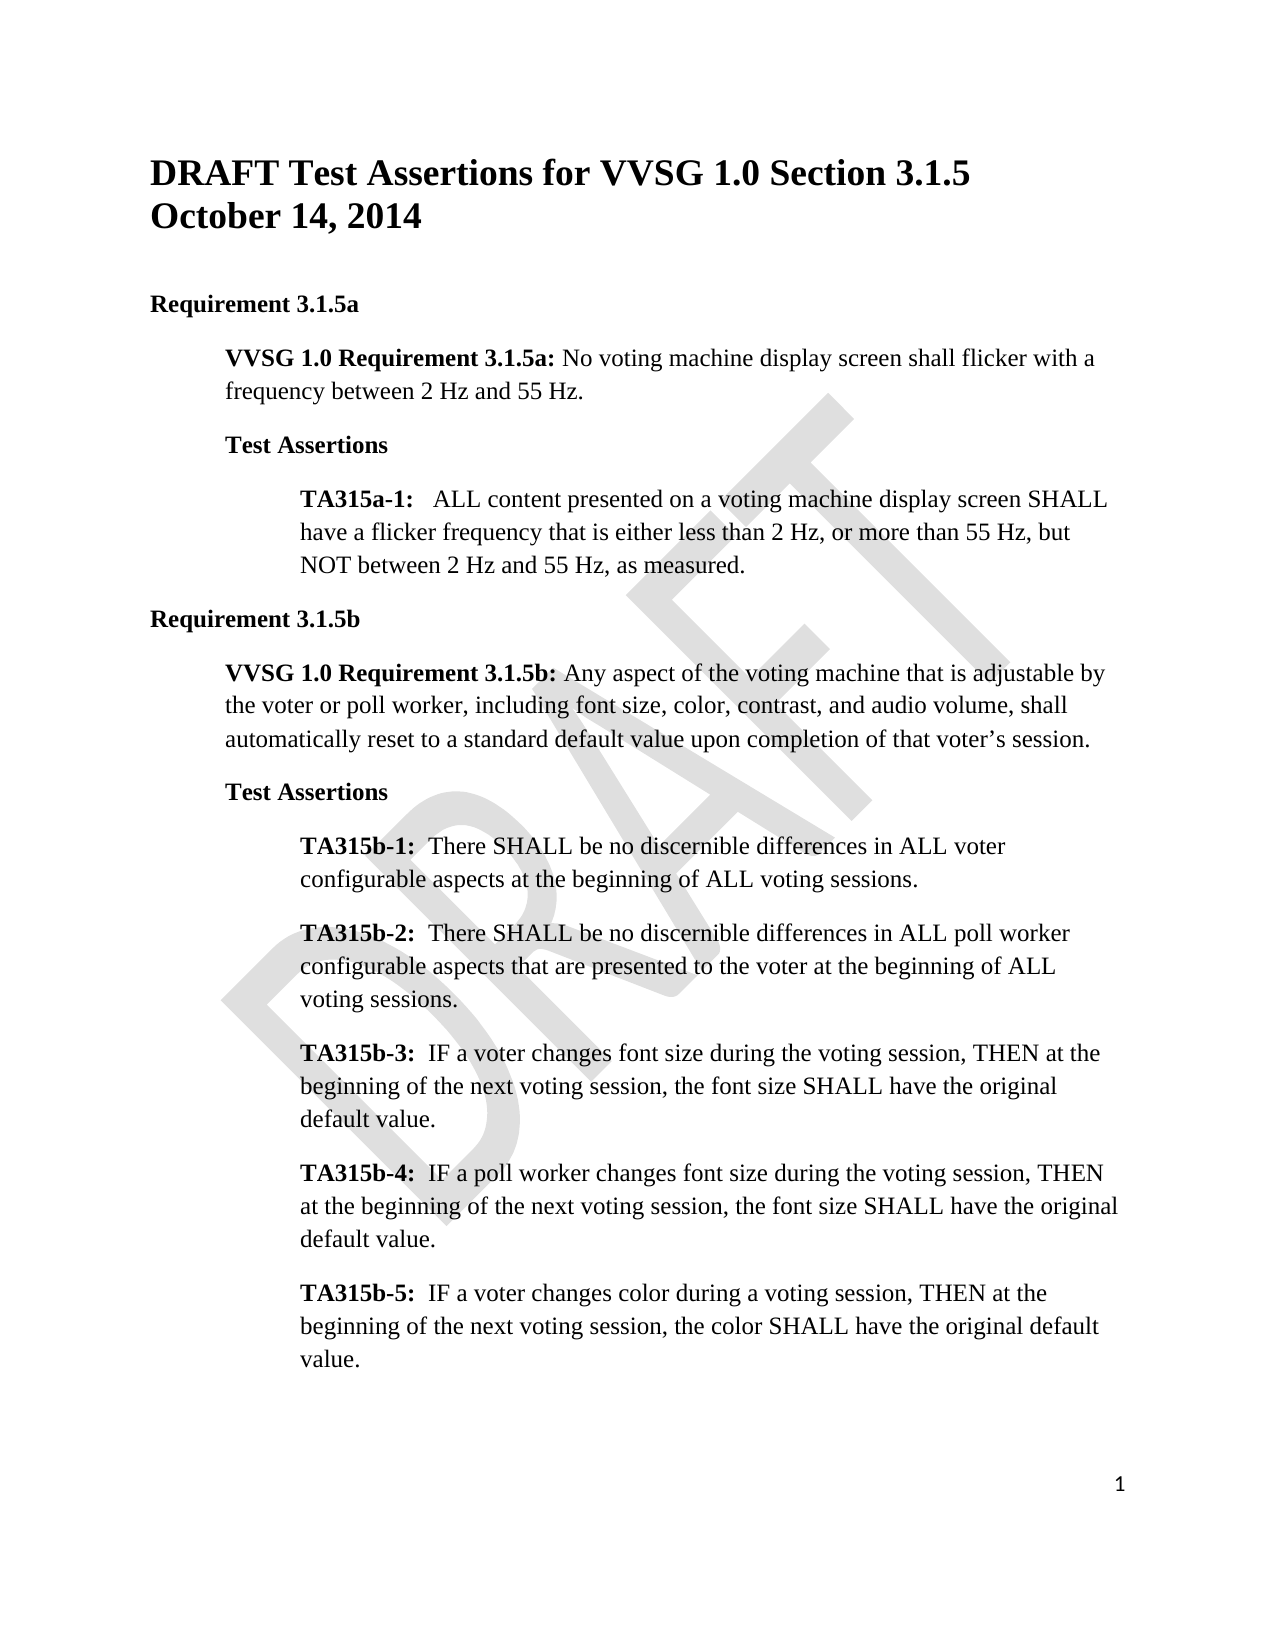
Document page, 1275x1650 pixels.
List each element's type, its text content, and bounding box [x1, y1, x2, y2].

text VVSG 1.0 Requirement 3.1.5a: No voting machine display screen shall flicker with a frequency between 2 Hz and 55 Hz. [225, 343, 1125, 405]
text Test Assertions [225, 430, 1125, 459]
text TA315b-3: IF a voter changes font size during the voting session, THEN at the beginning of the next voting session, the font size SHALL have the original default value. [300, 1038, 1125, 1133]
text TA315a-1: ALL content presented on a voting machine display screen SHALL have a flicker frequency that is either less than 2 Hz, or more than 55 Hz, but NOT between 2 Hz and 55 Hz, as measured. [300, 484, 1125, 579]
text TA315b-4: IF a poll worker changes font size during the voting session, THEN at the beginning of the next voting session, the font size SHALL have the original default value. [300, 1158, 1125, 1253]
text October 14, 2014 [150, 193, 1125, 236]
text Requirement 3.1.5b [150, 604, 1125, 632]
text VVSG 1.0 Requirement 3.1.5b: Any aspect of the voting machine that is adjustable by the voter or poll worker, including font size, color, contrast, and audio volume, shall automatically reset to a standard default value upon completion of that voter’s session. [225, 658, 1125, 752]
text TA315b-2: There SHALL be no discernible differences in ALL poll worker configurable aspects that are presented to the voter at the beginning of ALL voting sessions. [300, 918, 1125, 1013]
text Requirement 3.1.5a [150, 289, 1125, 318]
text DRAFT Test Assertions for VVSG 1.0 Section 3.1.5 [150, 150, 1125, 193]
text TA315b-5: IF a voter changes color during a voting session, THEN at the beginning of the next voting session, the color SHALL have the original default value. [300, 1278, 1125, 1373]
text TA315b-1: There SHALL be no discernible differences in ALL voter configurable aspects at the beginning of ALL voting sessions. [300, 831, 1125, 893]
text Test Assertions [225, 777, 1125, 806]
